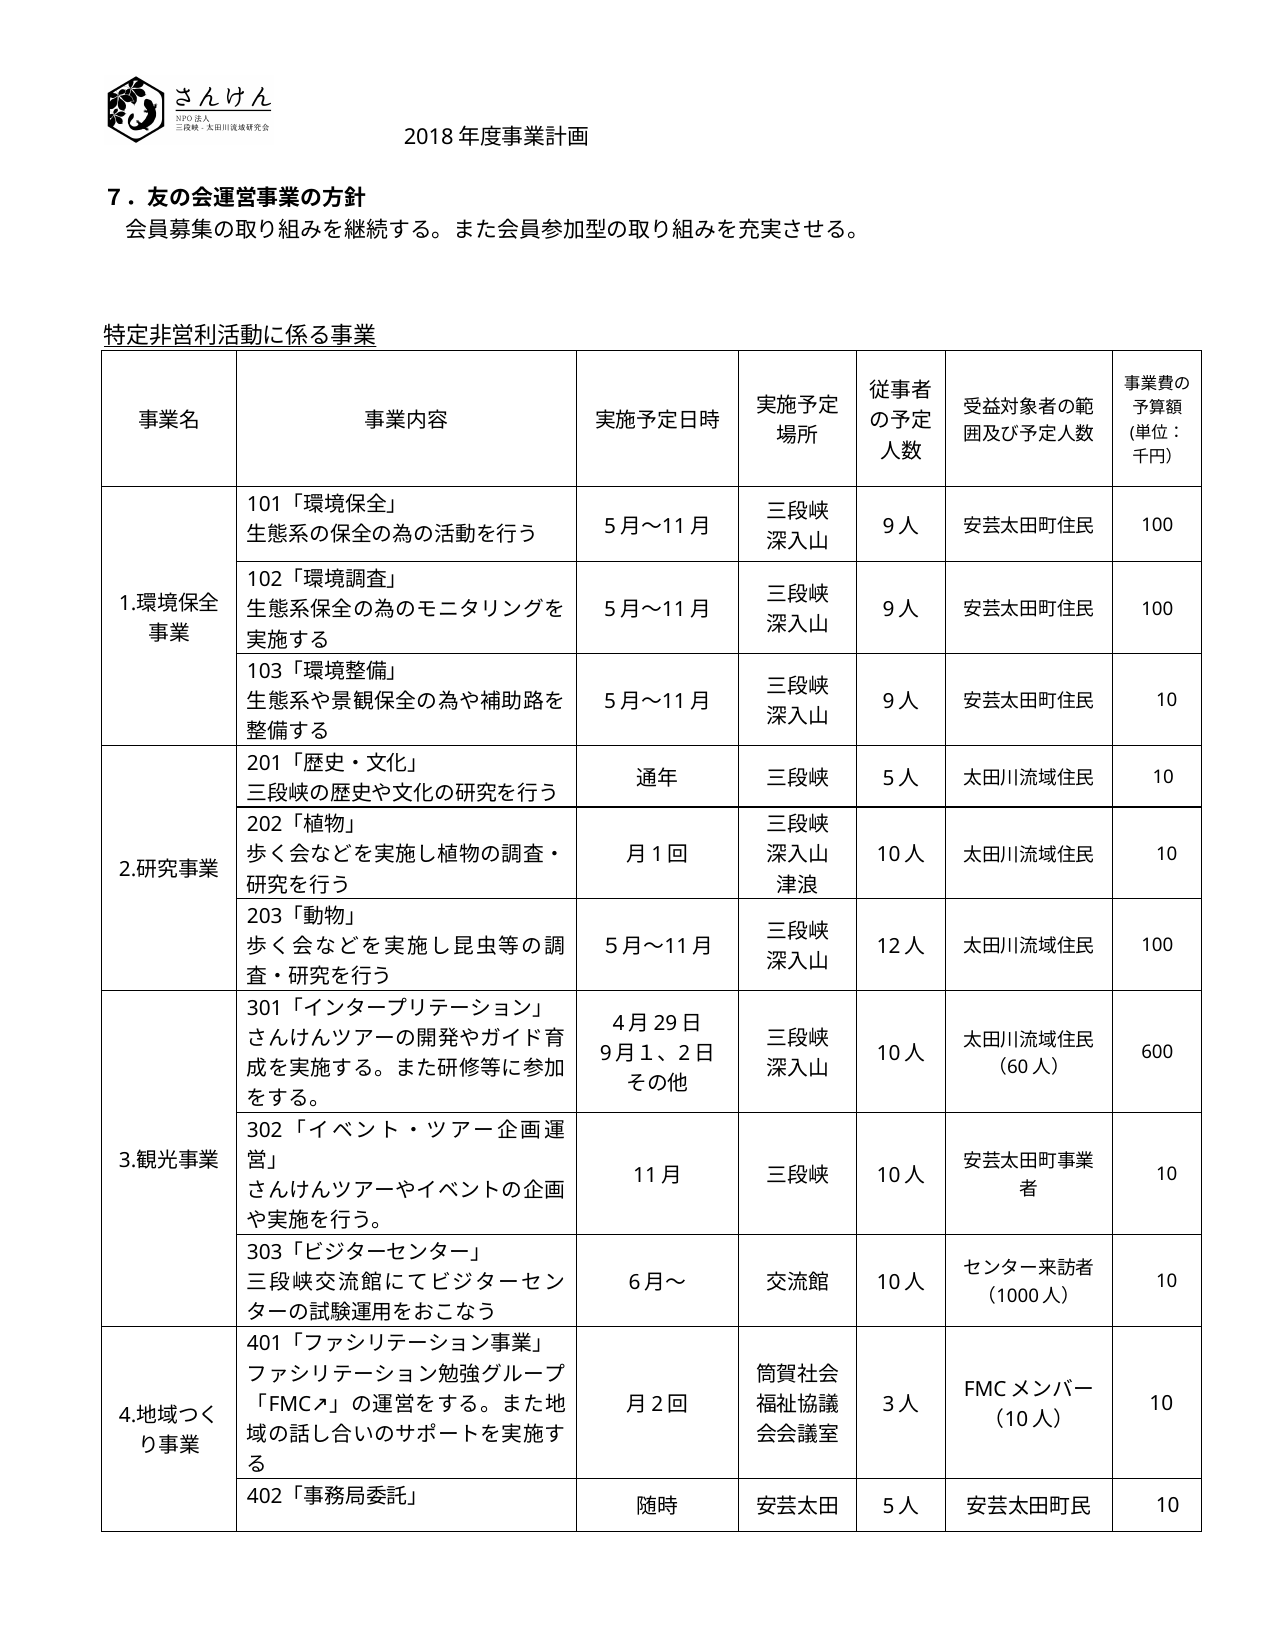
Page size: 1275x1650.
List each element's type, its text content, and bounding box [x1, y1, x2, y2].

table_cell 4月29日 9月１、2日 その他 [577, 991, 738, 1112]
table_cell 三段峡 [739, 1113, 856, 1234]
table_cell 600 [1113, 991, 1201, 1112]
table_cell 筒賀社会福祉協議会会議室 [739, 1327, 856, 1478]
table_cell 3.観光事業 [102, 991, 236, 1326]
table_cell 100 [1113, 562, 1201, 653]
table_cell 103「環境整備」 生態系や景観保全の為や補助路を整備する [237, 654, 576, 745]
table_cell 通年 [577, 746, 738, 806]
table_cell 202「植物」 歩く会などを実施し植物の調査・研究を行う [237, 808, 576, 898]
table_cell 三段峡 深入山 津浪 [739, 808, 856, 898]
text ７．友の会運営事業の方針 [103, 180, 1128, 212]
table_cell 三段峡 深入山 [739, 487, 856, 561]
table_header 実施予定日時 [577, 351, 738, 486]
table_cell 太田川流域住民 [946, 899, 1112, 990]
table_cell 9人 [857, 487, 945, 561]
table_cell 5月～11月 [577, 487, 738, 561]
text 特定非営利活動に係る事業 [103, 315, 1128, 350]
text 会員募集の取り組みを継続する。また会員参加型の取り組みを充実させる。 [103, 212, 1128, 244]
table_cell 太田川流域住民 [946, 808, 1112, 898]
table_cell 102「環境調査」 生態系保全の為のモニタリングを実施する [237, 562, 576, 653]
table_cell 5月～11月 [577, 562, 738, 653]
table_cell 安芸太田町内 [739, 1479, 856, 1531]
table_cell 10 [1113, 1113, 1201, 1234]
table_header 実施予定場所 [739, 351, 856, 486]
table_cell センター来訪者 （1000人） [946, 1235, 1112, 1326]
table_cell 2.研究事業 [102, 746, 236, 990]
table_cell 三段峡 深入山 [739, 991, 856, 1112]
table_cell 100 [1113, 487, 1201, 561]
table_cell 月1回 [577, 808, 738, 898]
table_cell 11月 [577, 1113, 738, 1234]
table_cell 安芸太田町住民 [946, 487, 1112, 561]
table_cell 10 [1113, 1479, 1201, 1531]
table_cell 三段峡 深入山 [739, 899, 856, 990]
table_cell 9人 [857, 562, 945, 653]
table_cell 安芸太田町住民 [946, 562, 1112, 653]
table_cell 安芸太田町民 [946, 1479, 1112, 1531]
table_header 従事者の予定人数 [857, 351, 945, 486]
table_cell 10 [1113, 1235, 1201, 1326]
table_cell 9人 [857, 654, 945, 745]
table_cell 303「ビジターセンター」 三段峡交流館にてビジターセンターの試験運用をおこなう [237, 1235, 576, 1326]
table_cell FMCメンバー （10人） [946, 1327, 1112, 1478]
table_cell 10人 [857, 1235, 945, 1326]
table_cell 安芸太田町事業者 [946, 1113, 1112, 1234]
table_cell 10人 [857, 1113, 945, 1234]
table_cell 4.地域つくり事業 [102, 1327, 236, 1531]
table_cell 随時 [577, 1479, 738, 1531]
table_cell 1.環境保全 事業 [102, 487, 236, 745]
table_cell 10 [1113, 808, 1201, 898]
table_cell 三段峡 深入山 [739, 654, 856, 745]
table_cell 402「事務局委託」 さんけんの目的に沿うプロジェクトの事務局の依頼を受託し実施する。 [237, 1479, 576, 1531]
table_header 事業名 [102, 351, 236, 486]
table_cell 203「動物」 歩く会などを実施し昆虫等の調査・研究を行う [237, 899, 576, 990]
table_cell 401「ファシリテーション事業」 ファシリテーション勉強グループ「FMC↗」の運営をする。また地域の話し合いのサポートを実施する [237, 1327, 576, 1478]
table_cell 三段峡 深入山 [739, 562, 856, 653]
table_cell 5人 [857, 746, 945, 806]
table_cell 安芸太田町住民 [946, 654, 1112, 745]
table_cell 三段峡 [739, 746, 856, 806]
table_cell 101「環境保全」 生態系の保全の為の活動を行う [237, 487, 576, 561]
table_cell 301「インタープリテーション」 さんけんツアーの開発やガイド育成を実施する。また研修等に参加をする。 [237, 991, 576, 1112]
table_cell 302「イベント・ツアー企画運営」 さんけんツアーやイベントの企画や実施を行う。 [237, 1113, 576, 1234]
table_cell 100 [1113, 899, 1201, 990]
table_header 事業内容 [237, 351, 576, 486]
table_cell 12人 [857, 899, 945, 990]
table_cell 10 [1113, 746, 1201, 806]
table_cell 10 [1113, 1327, 1201, 1478]
table_cell ５月～11月 [577, 899, 738, 990]
table_cell 交流館 [739, 1235, 856, 1326]
table_cell 月2回 [577, 1327, 738, 1478]
table_cell 10 [1113, 654, 1201, 745]
table_cell 5人 [857, 1479, 945, 1531]
table_cell 10人 [857, 808, 945, 898]
table_cell 5月～11月 [577, 654, 738, 745]
table_cell 3人 [857, 1327, 945, 1478]
table_cell 10人 [857, 991, 945, 1112]
picture [103, 75, 274, 145]
table_cell 201「歴史・文化」 三段峡の歴史や文化の研究を行う [237, 746, 576, 806]
table_header 受益対象者の範囲及び予定人数 [946, 351, 1112, 486]
table_header 事業費の予算額 (単位：千円） [1113, 351, 1201, 486]
table_cell 太田川流域住民 [946, 746, 1112, 806]
table_cell 太田川流域住民 （60人） [946, 991, 1112, 1112]
table_cell 6月～ [577, 1235, 738, 1326]
